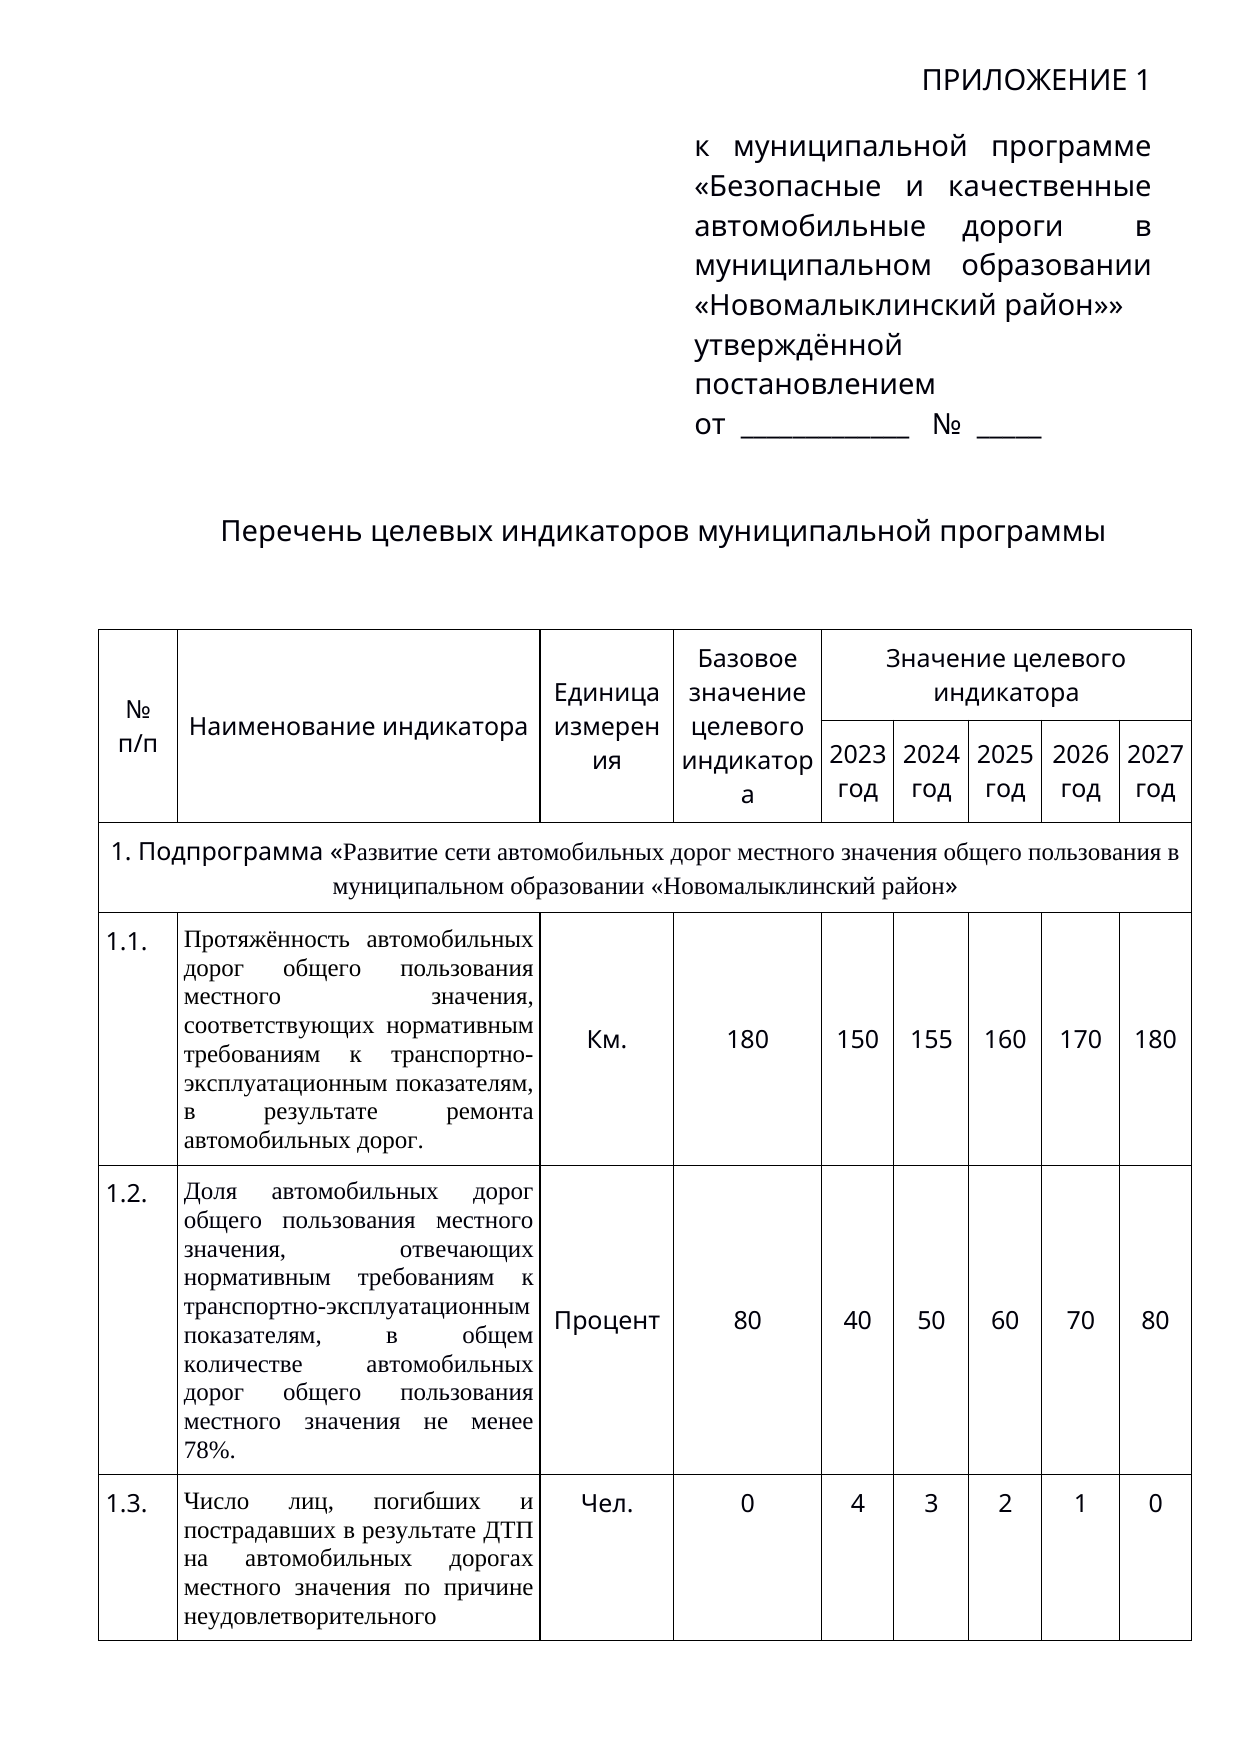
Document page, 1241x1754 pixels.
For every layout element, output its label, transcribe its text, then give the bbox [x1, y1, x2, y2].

table_cell 2026 год [1042, 721, 1119, 822]
table_header Единица измерения [541, 630, 673, 822]
table_cell 180 [674, 913, 821, 1164]
table_cell 2025 год [969, 721, 1041, 822]
table_cell 0 [1120, 1475, 1191, 1640]
table_cell 60 [969, 1166, 1041, 1474]
table_cell 1.1. [99, 913, 177, 1164]
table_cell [178, 1475, 539, 1640]
table_header Базовое значение целевого индикатора [674, 630, 821, 822]
table_cell 80 [674, 1166, 821, 1474]
table_header № п/п [99, 630, 177, 822]
table_cell 1 [1042, 1475, 1119, 1640]
table_cell 170 [1042, 913, 1119, 1164]
table_cell Чел. [541, 1475, 673, 1640]
table_header Наименование индикатора [178, 630, 539, 822]
table_cell 70 [1042, 1166, 1119, 1474]
text утверждённой постановлением [694, 324, 1152, 403]
table_cell Доля автомобильных дорог общего пользования местного значения, отвечающих нормативным требованиям к транспортно-эксплуатационным показателям, в общем количестве автомобильных дорог общего пользования местного значения не менее 78%. [178, 1166, 539, 1474]
table_cell Процент [541, 1166, 673, 1474]
table_header Значение целевого индикатора [822, 630, 1191, 719]
text от _____________ № _____ [694, 403, 1152, 443]
table_cell 160 [969, 913, 1041, 1164]
table_cell 2024 год [894, 721, 968, 822]
table_cell 1.3. [99, 1475, 177, 1640]
table_cell 155 [894, 913, 968, 1164]
table_cell 1. Подпрограмма «Развитие сети автомобильных дорог местного значения общего пользования в муниципальном образовании «Новомалыклинский район» [99, 823, 1191, 912]
table_cell 3 [894, 1475, 968, 1640]
table_cell Протяжённость автомобильных дорог общего пользования местного значения, соответствующих нормативным требованиям к транспортно-эксплуатационным показателям, в результате ремонта автомобильных дорог. [178, 913, 539, 1164]
table_cell 50 [894, 1166, 968, 1474]
table_cell 1.2. [99, 1166, 177, 1474]
table_cell 4 [822, 1475, 893, 1640]
table_cell 0 [674, 1475, 821, 1640]
table_cell 150 [822, 913, 893, 1164]
table_cell 80 [1120, 1166, 1191, 1474]
text ПРИЛОЖЕНИЕ 1 [177, 59, 1152, 99]
table_cell 180 [1120, 913, 1191, 1164]
text к муниципальной программе «Безопасные и качественные автомобильные дороги в муниципальном образовании «Новомалыклинский район»» [694, 126, 1152, 324]
table_cell 40 [822, 1166, 893, 1474]
table_cell 2 [969, 1475, 1041, 1640]
text Перечень целевых индикаторов муниципальной программы [177, 510, 1149, 550]
table_cell Км. [541, 913, 673, 1164]
table_cell 2023 год [822, 721, 893, 822]
table_cell 2027 год [1120, 721, 1191, 822]
